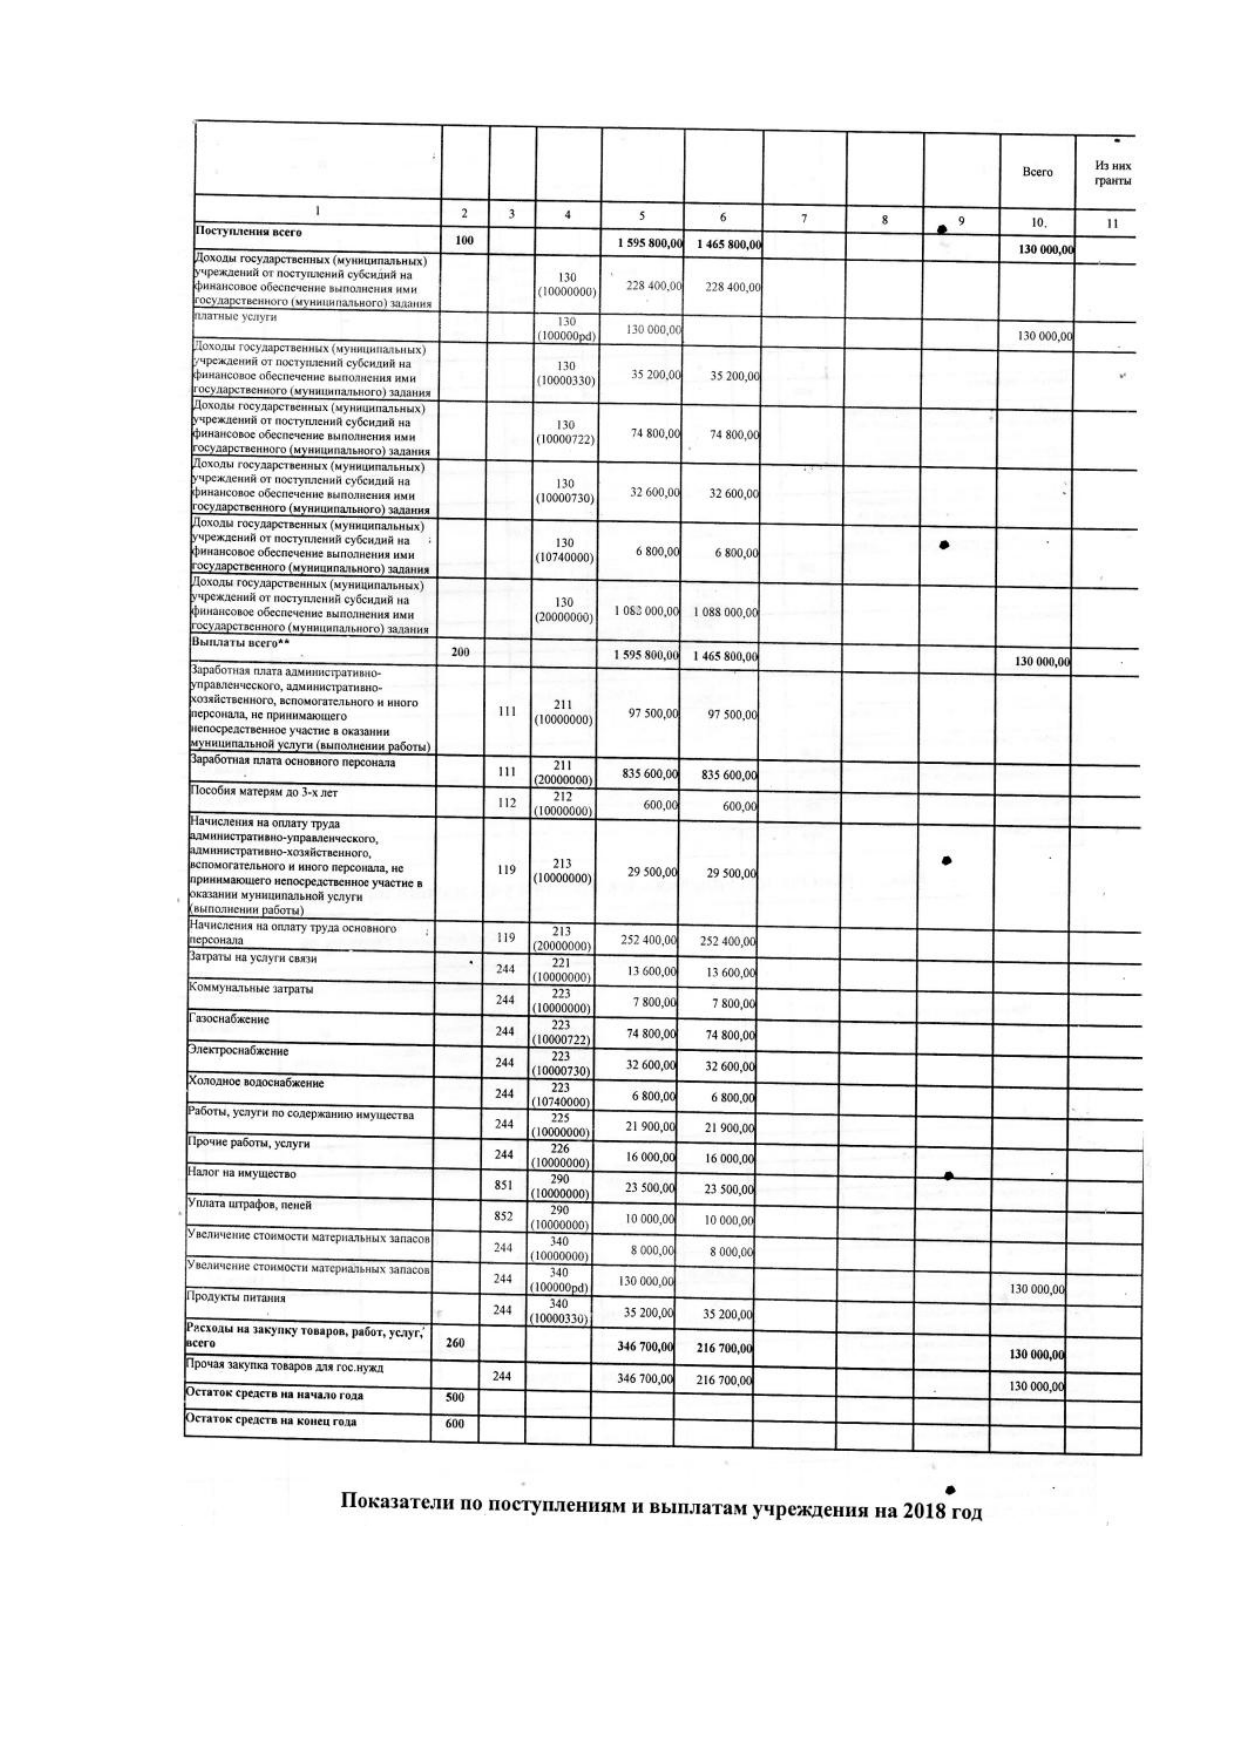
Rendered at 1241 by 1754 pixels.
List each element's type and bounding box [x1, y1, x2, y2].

picture [177, 118, 1152, 1526]
